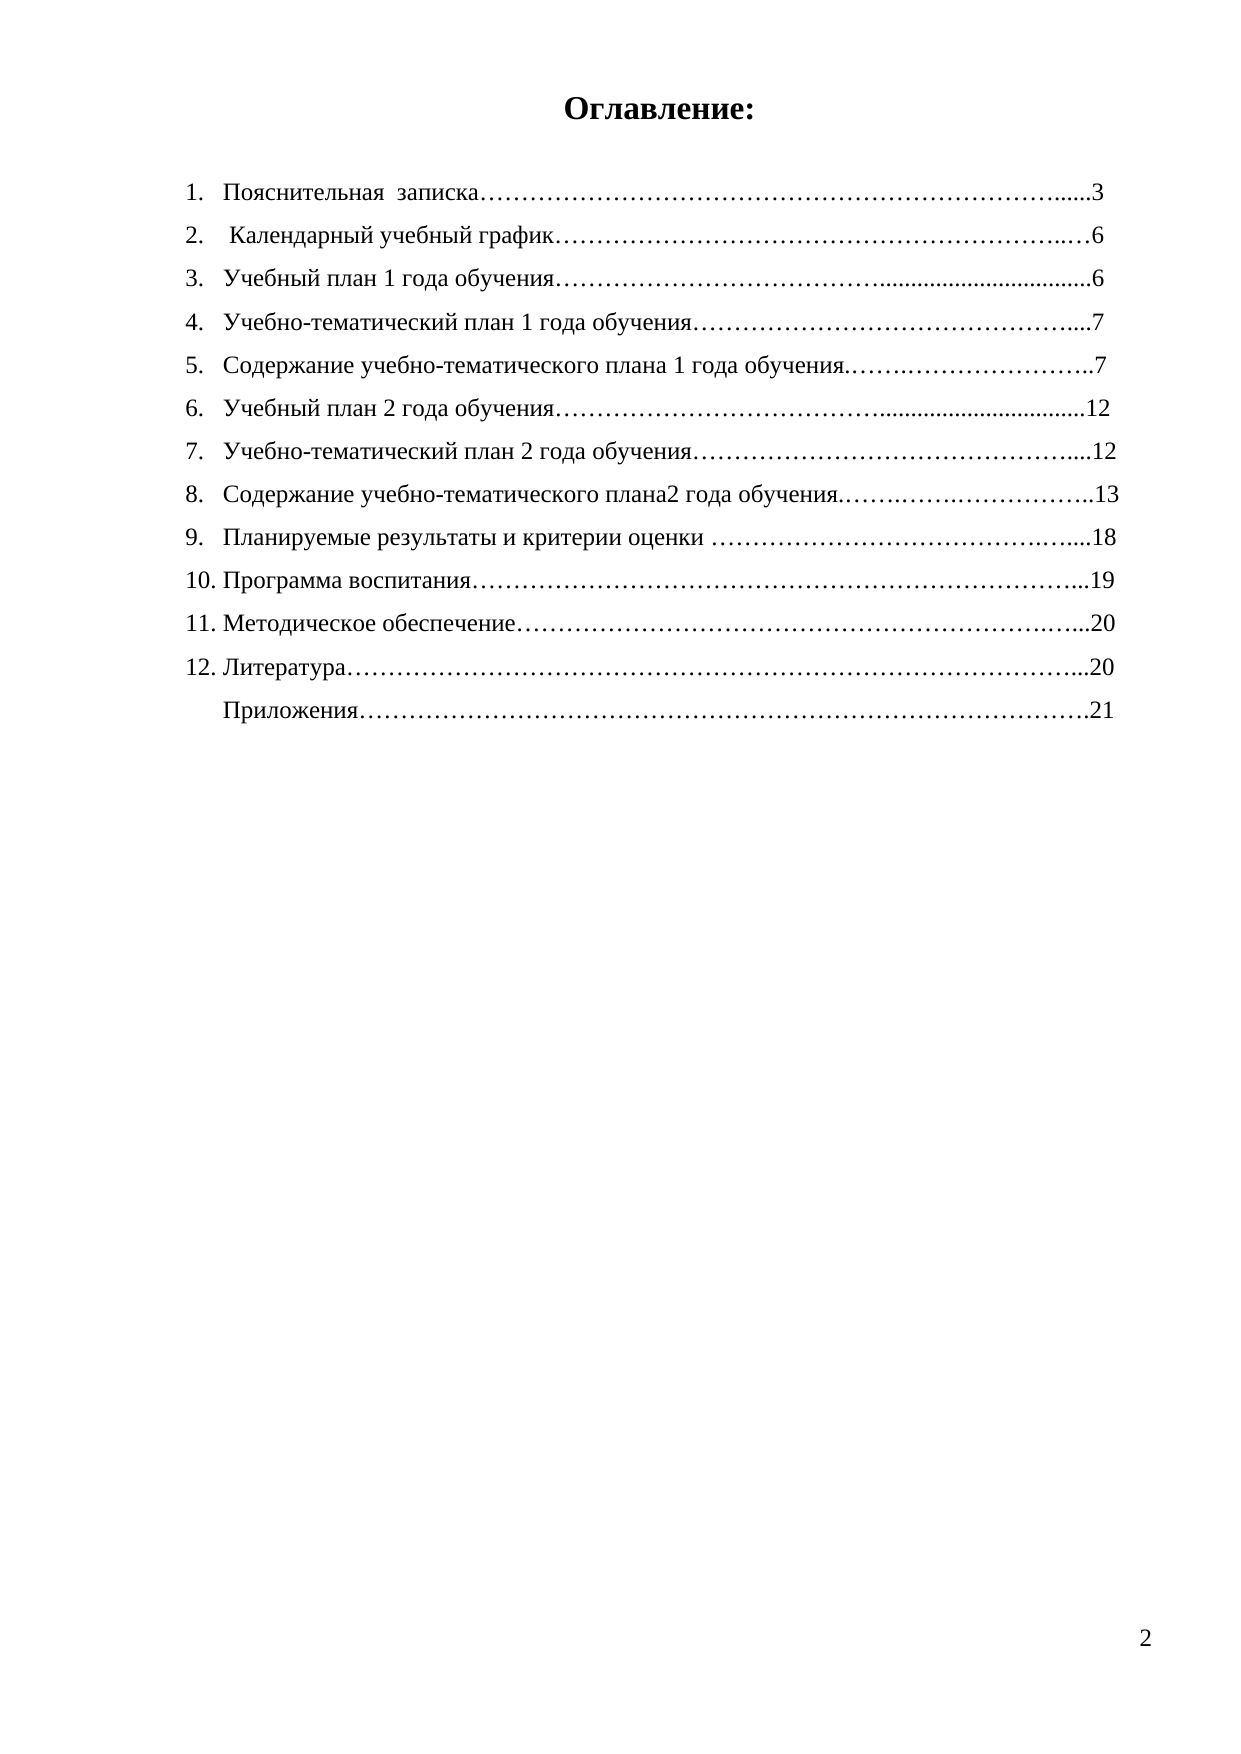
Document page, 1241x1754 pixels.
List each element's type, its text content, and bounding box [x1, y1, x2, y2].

title Планируемые результаты и критерии оценки ………………………………….…....18 [185, 522, 1133, 551]
title Учебно-тематический план 2 года обучения………………………………………....12 [185, 436, 1133, 465]
title Учебный план 2 года обучения………………………………….................................12 [185, 393, 1133, 422]
title Программа воспитания………………………………………………………………...19 [185, 565, 1133, 594]
title Учебный план 1 года обучения…………………………………..................................6 [185, 263, 1133, 292]
title Оглавление: [148, 89, 1133, 127]
title Литература……………………………………………………………………………...20 [185, 652, 1133, 680]
title Методическое обеспечение……………………………………………………….…...20 [185, 608, 1133, 637]
title Содержание учебно-тематического плана2 года обучения.…….…….……………..13 [185, 479, 1133, 508]
title Учебно-тематический план 1 года обучения………………………………………....7 [185, 307, 1133, 335]
title Содержание учебно-тематического плана 1 года обучения.…….…………………..7 [185, 350, 1133, 378]
title Приложения…………………………………………………………………………….21 [223, 695, 1133, 723]
title Календарный учебный график……………………………………………………..…6 [185, 220, 1133, 249]
title Пояснительная записка……………………………………………………………......3 [185, 177, 1133, 206]
